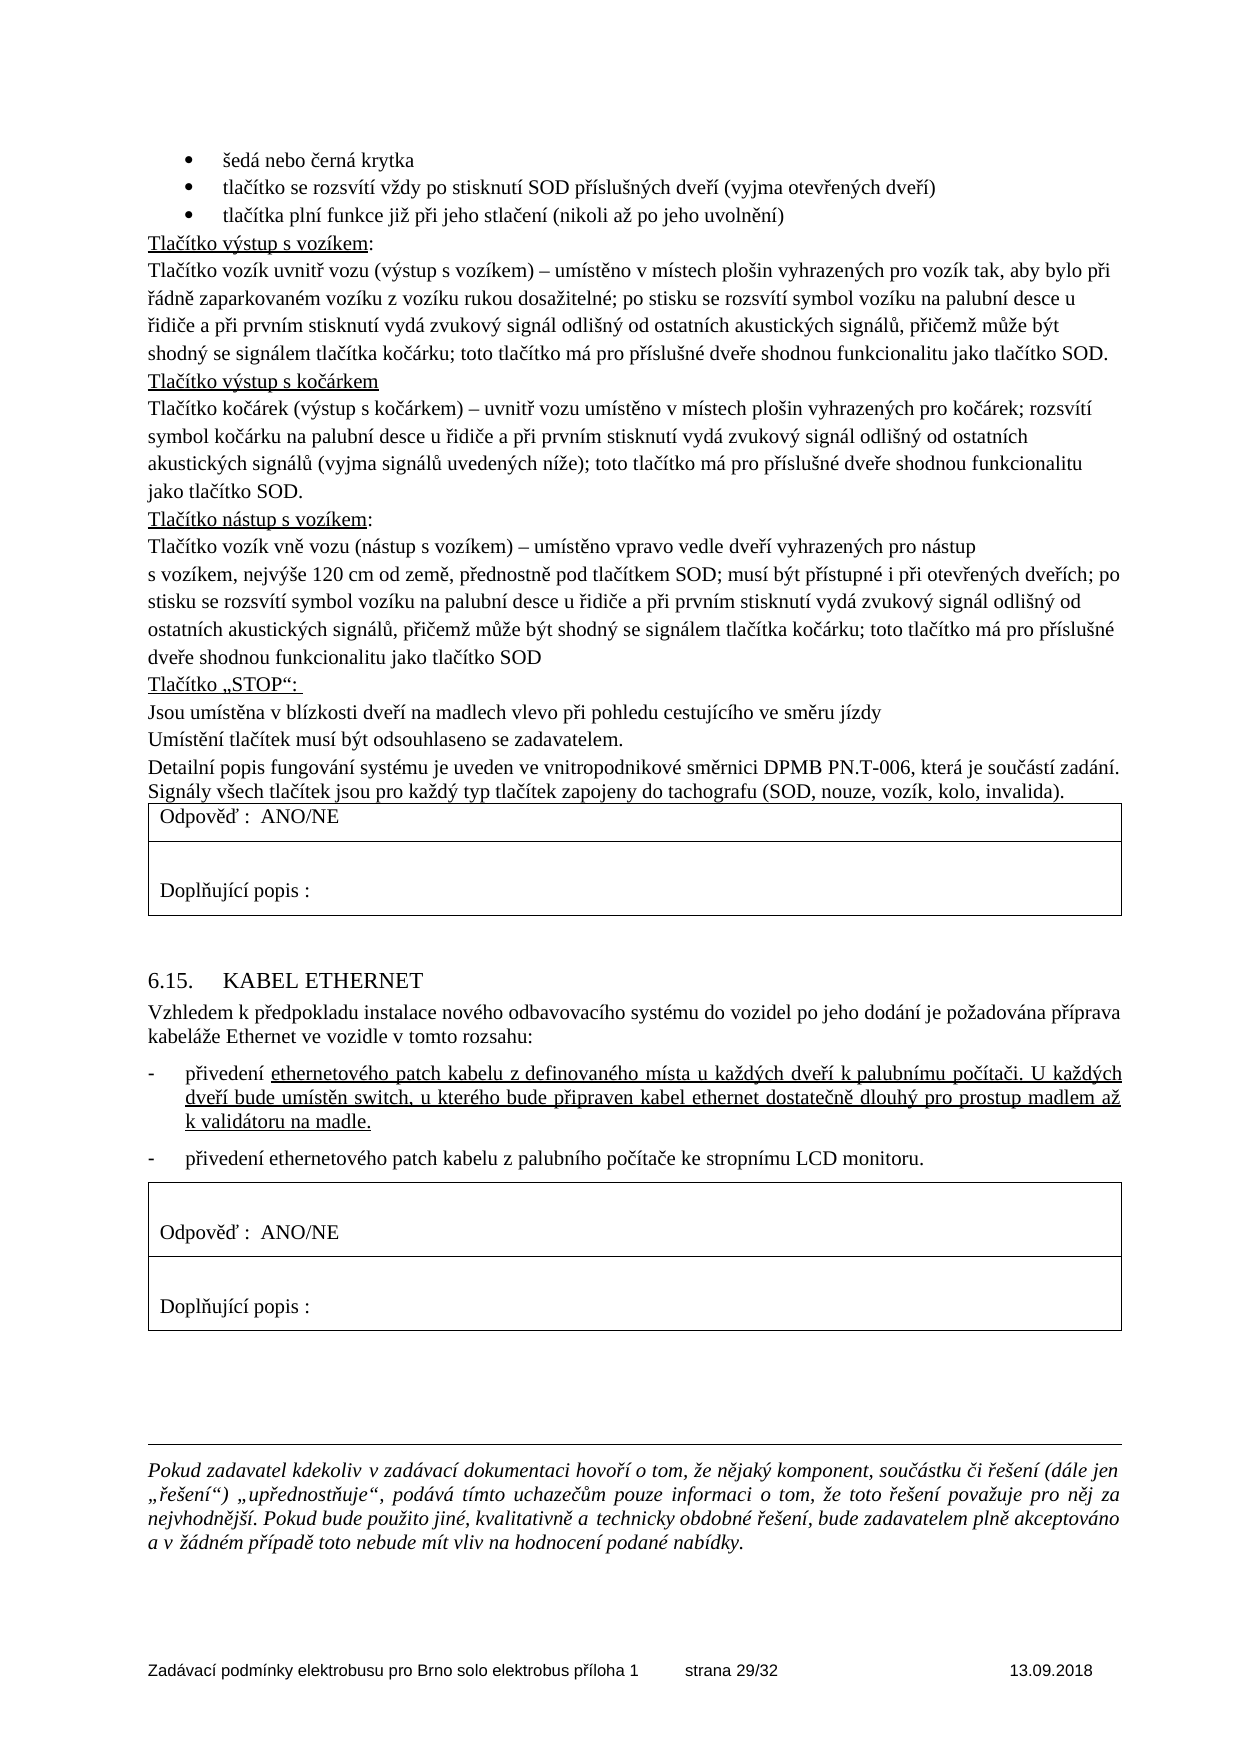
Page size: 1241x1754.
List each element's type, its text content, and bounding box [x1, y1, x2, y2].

text Umístění tlačítek musí být odsouhlaseno se zadavatelem. [148, 727, 1122, 751]
list Pokud zadavatel kdekoliv v zadávací dokumentaci hovoří o tom, že nějaký komponent, součástku či řešení (dále jen „řešení“) „upřednostňuje“, podává tímto uchazečům pouze informaci o tom, že toto řešení považuje pro něj za nejvhodnější. Pokud bude použito jiné, kvalitativně a technicky obdobné řešení, bude zadavatelem plně akceptováno a v žádném případě toto nebude mít vliv na hodnocení podané nabídky. [148, 1458, 1122, 1554]
text Tlačítko „STOP“: [148, 672, 1122, 696]
text Tlačítko výstup s vozíkem: [148, 231, 1122, 254]
list přivedení ethernetového patch kabelu z definovaného místa u každých dveří k palubnímu počítači. U každých dveří bude umístěn switch, u kterého bude připraven kabel ethernet dostatečně dlouhý pro prostup madlem až k validátoru na madle. [148, 1061, 1122, 1133]
text Detailní popis fungování systému je uveden ve vnitropodnikové směrnici DPMB PN.T-006, která je součástí zadání. [148, 755, 1122, 779]
list šedá nebo černá krytka [185, 148, 1122, 172]
text Tlačítko vozík vně vozu (nástup s vozíkem) – umístěno vpravo vedle dveří vyhrazených pro nástup s vozíkem, nejvýše 120 cm od země, přednostně pod tlačítkem SOD; musí být přístupné i při otevřených dveřích; po stisku se rozsvítí symbol vozíku na palubní desce u řidiče a při prvním stisknutí vydá zvukový signál odlišný od ostatních akustických signálů, přičemž může být shodný se signálem tlačítka kočárku; toto tlačítko má pro příslušné dveře shodnou funkcionalitu jako tlačítko SOD [148, 534, 1122, 669]
text Signály všech tlačítek jsou pro každý typ tlačítek zapojeny do tachografu (SOD, nouze, vozík, kolo, invalida). [148, 779, 1122, 803]
text Jsou umístěna v blízkosti dveří na madlech vlevo při pohledu cestujícího ve směru jízdy [148, 700, 1122, 724]
table_cell Doplňující popis : [149, 842, 1121, 915]
table_cell Doplňující popis : [149, 1257, 1121, 1330]
list přivedení ethernetového patch kabelu z palubního počítače ke stropnímu LCD monitoru. [148, 1145, 1122, 1169]
text Tlačítko kočárek (výstup s kočárkem) – uvnitř vozu umístěno v místech plošin vyhrazených pro kočárek; rozsvítí symbol kočárku na palubní desce u řidiče a při prvním stisknutí vydá zvukový signál odlišný od ostatních akustických signálů (vyjma signálů uvedených níže); toto tlačítko má pro příslušné dveře shodnou funkcionalitu jako tlačítko SOD. [148, 396, 1122, 503]
text Tlačítko výstup s kočárkem [148, 368, 1122, 393]
table_header Odpověď : ANO/NE [149, 1183, 1121, 1256]
subtitle KABEL ETHERNET [148, 967, 1122, 994]
text Tlačítko nástup s vozíkem: [148, 507, 1122, 531]
table_header Odpověď : ANO/NE [149, 804, 1121, 841]
text Tlačítko vozík uvnitř vozu (výstup s vozíkem) – umístěno v místech plošin vyhrazených pro vozík tak, aby bylo při řádně zaparkovaném vozíku z vozíku rukou dosažitelné; po stisku se rozsvítí symbol vozíku na palubní desce u řidiče a při prvním stisknutí vydá zvukový signál odlišný od ostatních akustických signálů, přičemž může být shodný se signálem tlačítka kočárku; toto tlačítko má pro příslušné dveře shodnou funkcionalitu jako tlačítko SOD. [148, 258, 1122, 365]
list tlačítko se rozsvítí vždy po stisknutí SOD příslušných dveří (vyjma otevřených dveří) [185, 175, 1122, 199]
list tlačítka plní funkce již při jeho stlačení (nikoli až po jeho uvolnění) [185, 203, 1122, 227]
text Vzhledem k předpokladu instalace nového odbavovacího systému do vozidel po jeho dodání je požadována příprava kabeláže Ethernet ve vozidle v tomto rozsahu: [148, 1000, 1122, 1048]
